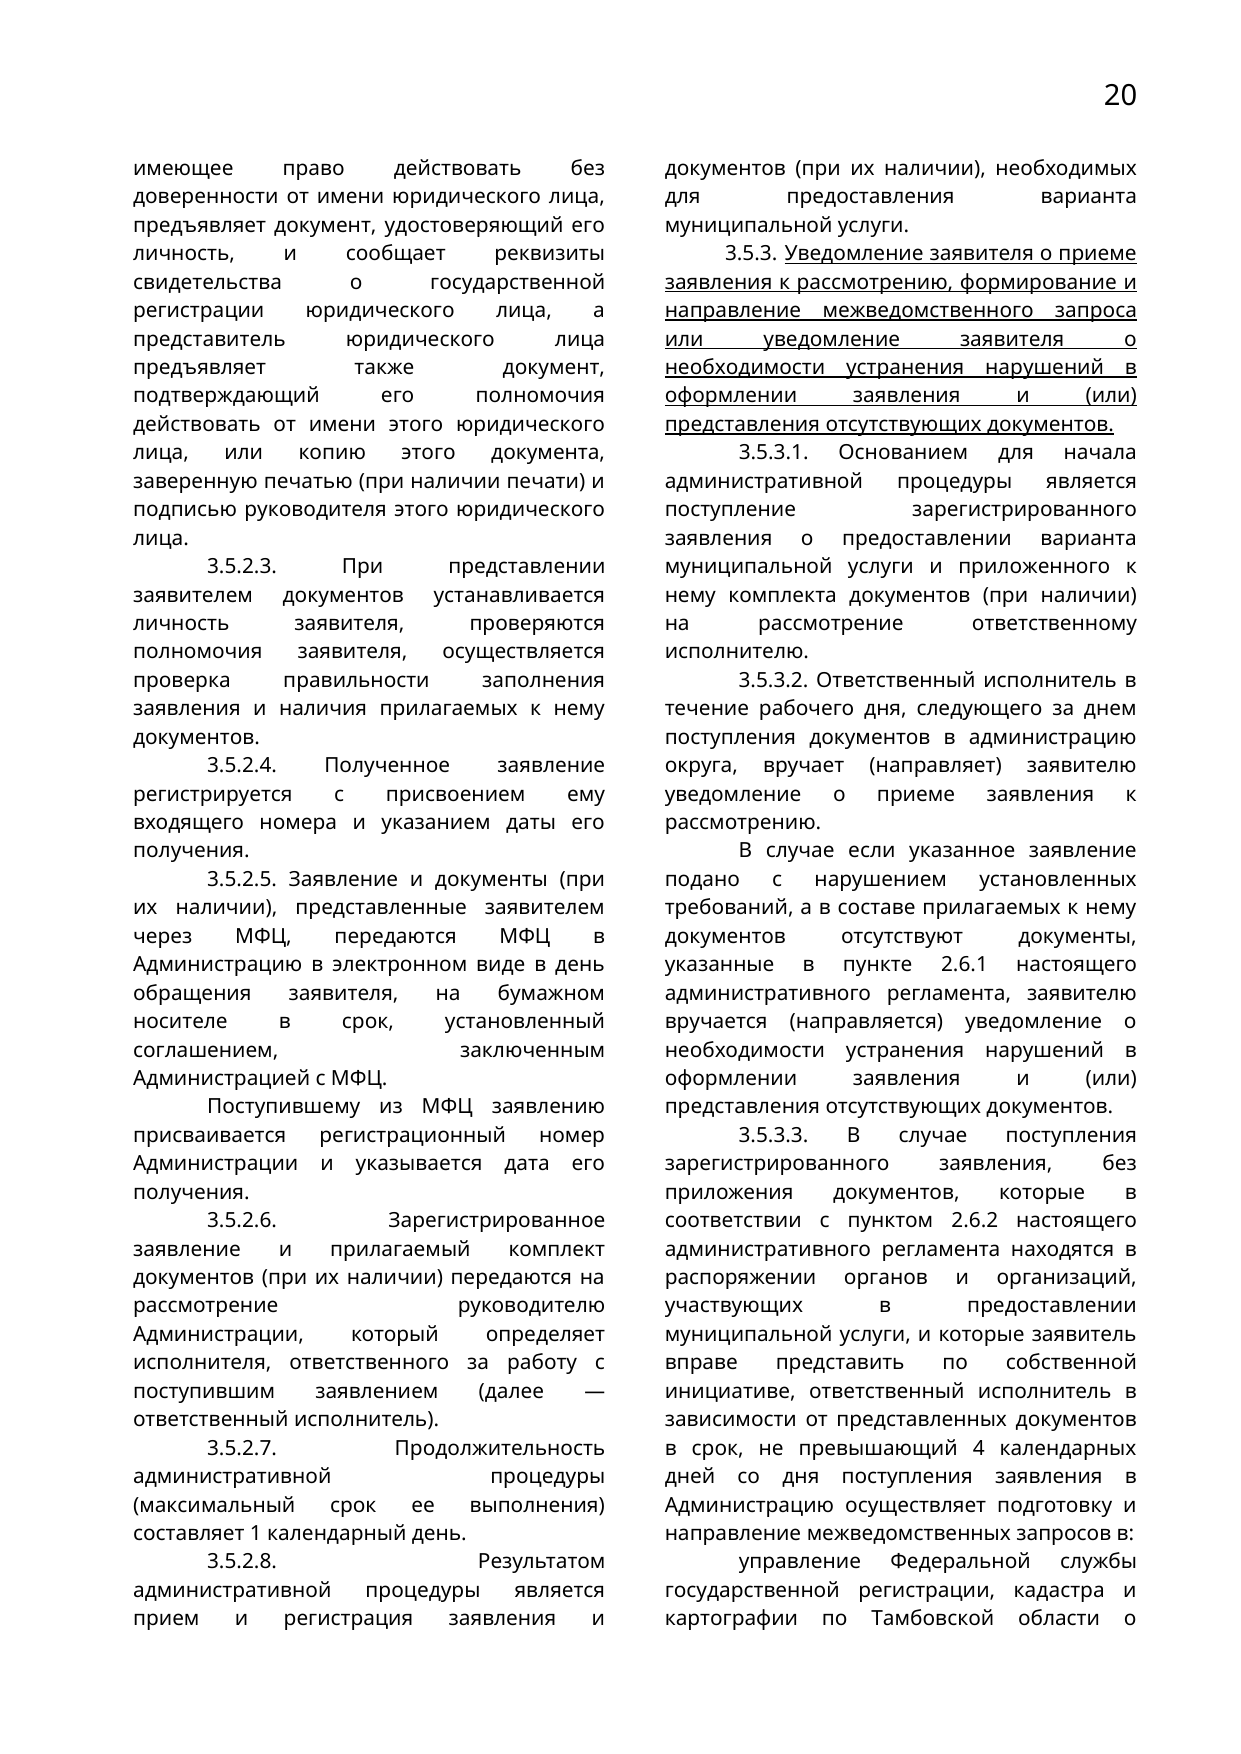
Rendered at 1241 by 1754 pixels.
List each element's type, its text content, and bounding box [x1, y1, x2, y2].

text 3.5.2.5. Заявление и документы (при их наличии), представленные заявителем через МФЦ, передаются МФЦ в Администрацию в электронном виде в день обращения заявителя, на бумажном носителе в срок, установленный соглашением, заключенным Администрацией с МФЦ. [133, 864, 605, 1092]
text Поступившему из МФЦ заявлению присваивается регистрационный номер Администрации и указывается дата его получения. [133, 1092, 605, 1205]
text 3.5.3.1. Основанием для начала административной процедуры является поступление зарегистрированного заявления о предоставлении варианта муниципальной услуги и приложенного к нему комплекта документов (при наличии) на рассмотрение ответственному исполнителю. [664, 437, 1137, 665]
text 3.5.3. Уведомление заявителя о приеме заявления к рассмотрению, формирование и направление межведомственного запроса или уведомление заявителя о необходимости устранения нарушений в оформлении заявления и (или) представления отсутствующих документов. [664, 238, 1137, 291]
text 3.5.2.4. Полученное заявление регистрируется с присвоением ему входящего номера и указанием даты его получения. [133, 750, 605, 864]
text 3.5.3.3. В случае поступления зарегистрированного заявления, без приложения документов, которые в соответствии с пунктом 2.6.2 настоящего административного регламента находятся в распоряжении органов и организаций, участвующих в предоставлении муниципальной услуги, и которые заявитель вправе представить по собственной инициативе, ответственный исполнитель в зависимости от представленных документов в срок, не превышающий 4 календарных дней со дня поступления заявления в Администрацию осуществляет подготовку и направление межведомственных запросов в: [664, 1120, 1137, 1547]
text 3.5.2.6. Зарегистрированное заявление и прилагаемый комплект документов (при их наличии) передаются на рассмотрение руководителю Администрации, который определяет исполнителя, ответственного за работу с поступившим заявлением (далее — ответственный исполнитель). [133, 1205, 605, 1433]
text 3.5.2.7. Продолжительность административной процедуры (максимальный срок ее выполнения) составляет 1 календарный день. [133, 1433, 605, 1547]
text 3.5.2.8. Результатом административной процедуры является прием и регистрация заявления и документов (при их наличии), необходимых для предоставления варианта муниципальной услуги. [133, 1547, 605, 1632]
text 3.5.2.8. Результатом административной процедуры является прием и регистрация заявления и документов (при их наличии), необходимых для предоставления варианта муниципальной услуги. [664, 153, 1137, 238]
text 3.5.2.3. При представлении заявителем документов устанавливается личность заявителя, проверяются полномочия заявителя, осуществляется проверка правильности заполнения заявления и наличия прилагаемых к нему документов. [133, 551, 605, 750]
text 3.5.3.2. Ответственный исполнитель в течение рабочего дня, следующего за днем поступления документов в администрацию округа, вручает (направляет) заявителю уведомление о приеме заявления к рассмотрению. [664, 665, 1137, 836]
text В случае если указанное заявление подано с нарушением установленных требований, а в составе прилагаемых к нему документов отсутствуют документы, указанные в пункте 2.6.1 настоящего административного регламента, заявителю вручается (направляется) уведомление о необходимости устранения нарушений в оформлении заявления и (или) представления отсутствующих документов. [664, 836, 1137, 1120]
